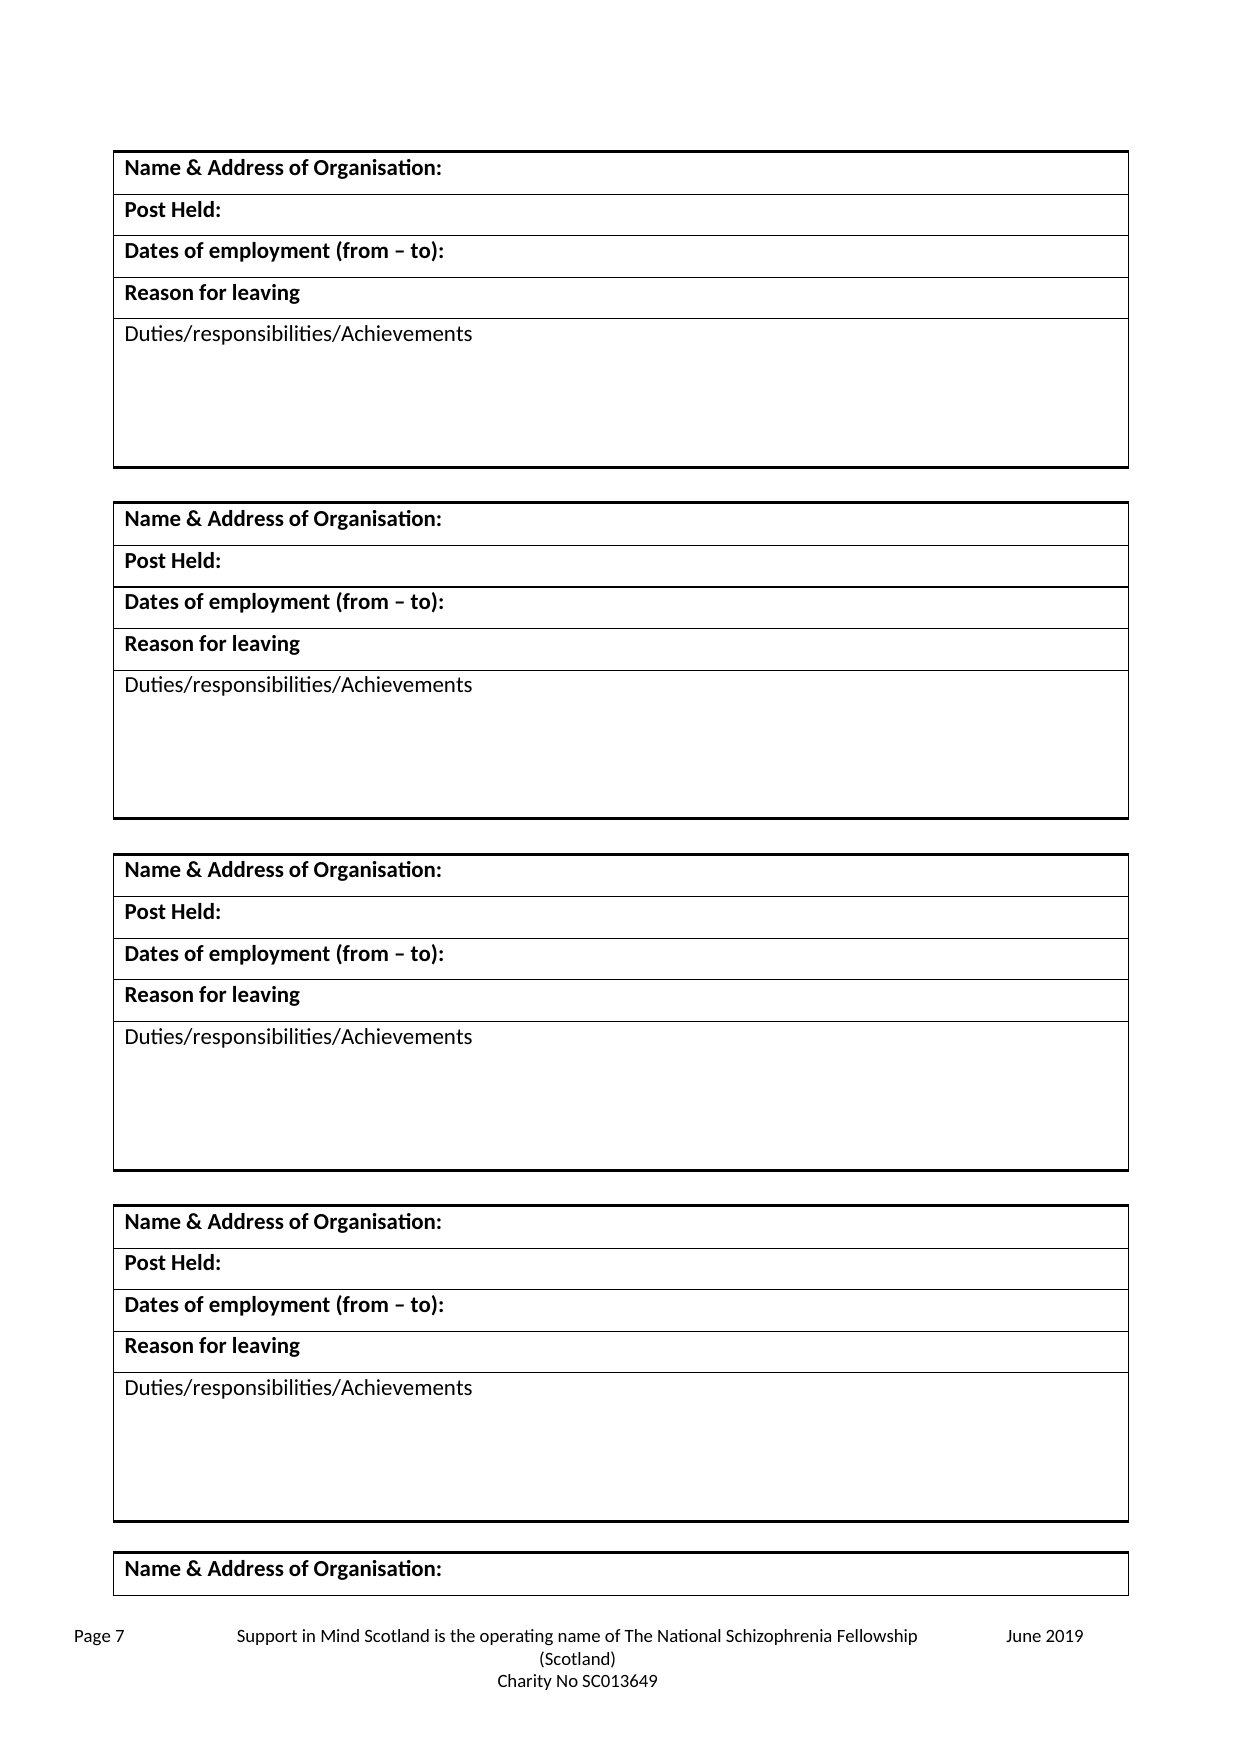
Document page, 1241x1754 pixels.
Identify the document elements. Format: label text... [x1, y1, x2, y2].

table_header Name & Address of Organisation: [114, 1554, 1128, 1594]
table_cell Reason for leaving [114, 629, 1128, 669]
table_cell Duties/responsibilities/Achievements [114, 671, 1128, 817]
table_header Name & Address of Organisation: [114, 1207, 1128, 1247]
table_cell Dates of employment (from – to): [114, 236, 1128, 277]
table_header Name & Address of Organisation: [114, 153, 1128, 194]
table_cell Dates of employment (from – to): [114, 1290, 1128, 1331]
table_cell Reason for leaving [114, 980, 1128, 1021]
table_cell Reason for leaving [114, 1332, 1128, 1372]
table_cell Dates of employment (from – to): [114, 939, 1128, 979]
table_cell Duties/responsibilities/Achievements [114, 319, 1128, 466]
table_cell Dates of employment (from – to): [114, 588, 1128, 628]
table_cell Post Held: [114, 897, 1128, 938]
table_cell Post Held: [114, 195, 1128, 235]
table_header Name & Address of Organisation: [114, 856, 1128, 896]
table_header Name & Address of Organisation: [114, 504, 1128, 545]
table_cell Duties/responsibilities/Achievements [114, 1373, 1128, 1520]
table_cell Reason for leaving [114, 278, 1128, 318]
table_cell Post Held: [114, 1249, 1128, 1289]
table_cell Duties/responsibilities/Achievements [114, 1022, 1128, 1168]
table_cell Post Held: [114, 546, 1128, 586]
